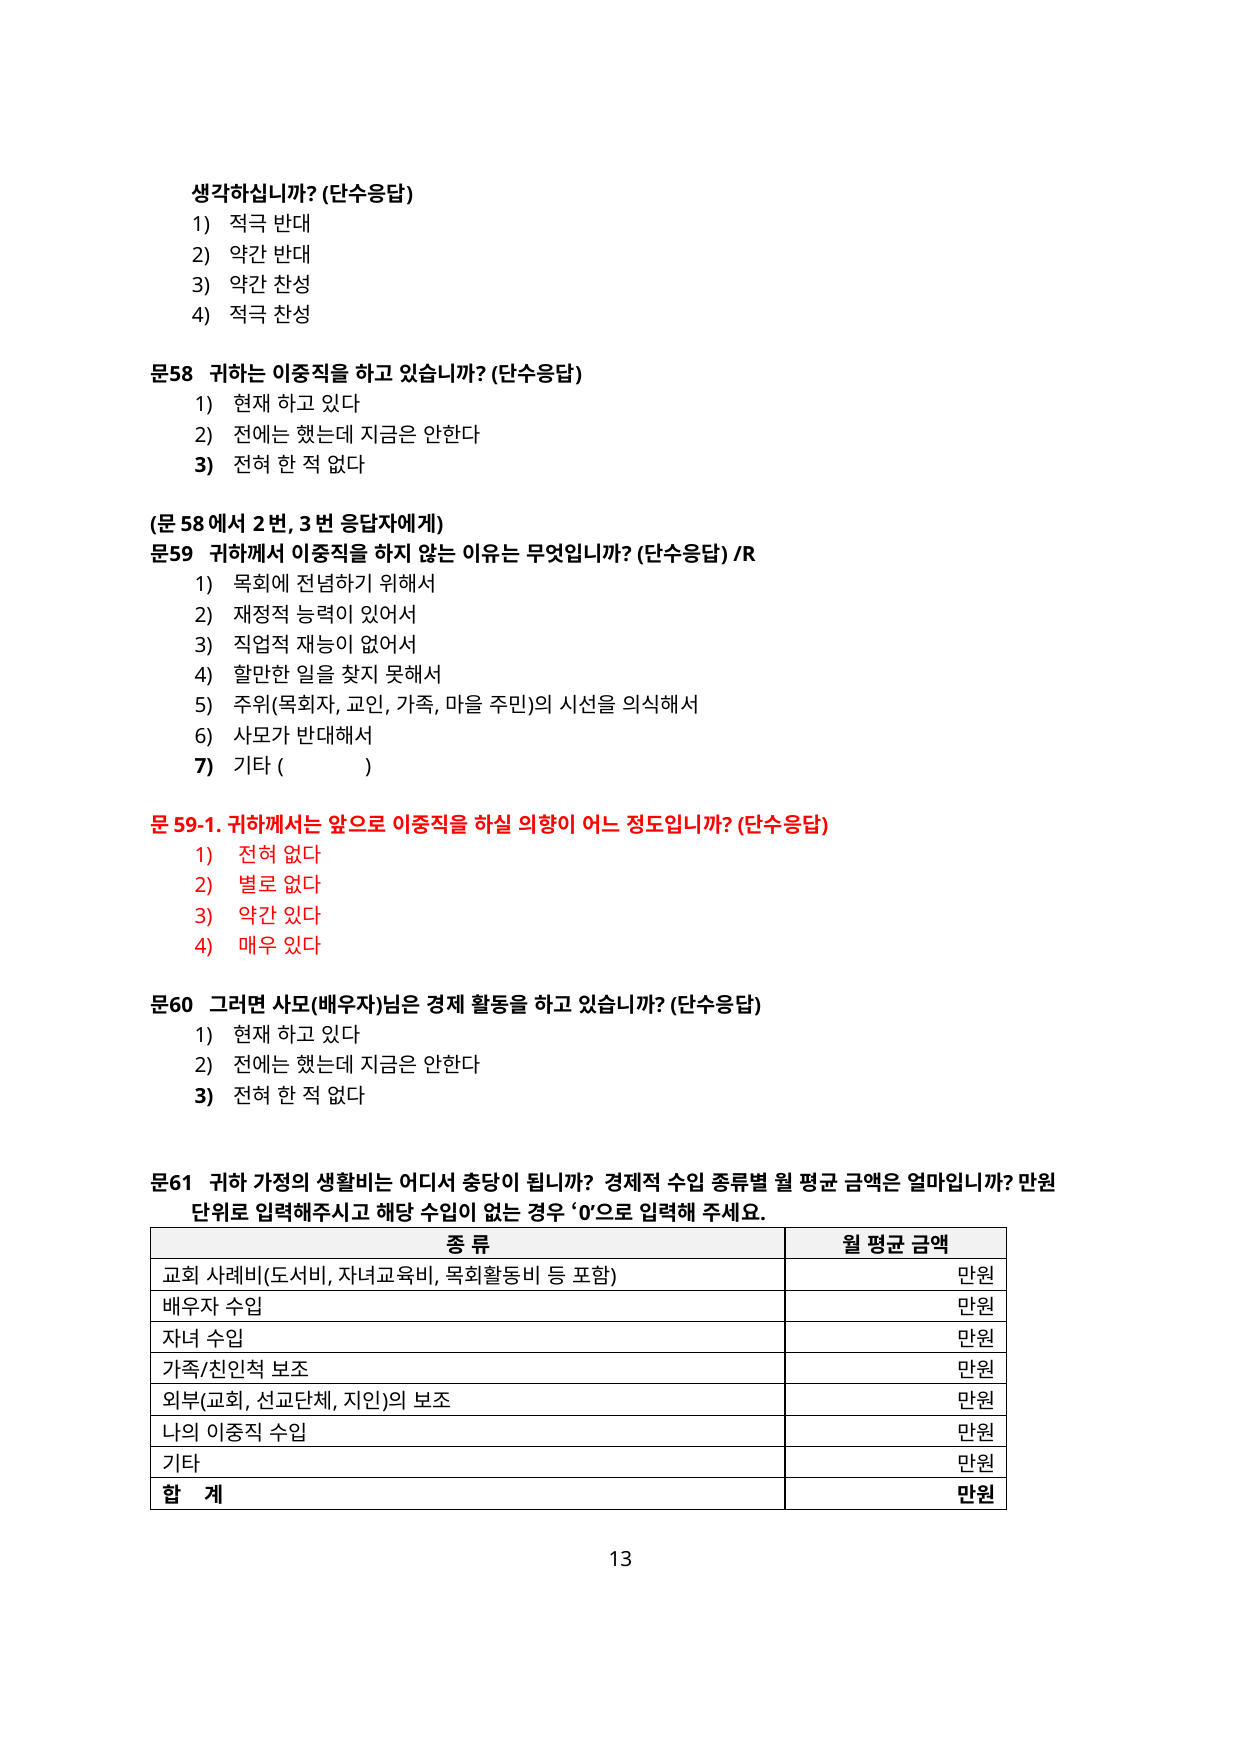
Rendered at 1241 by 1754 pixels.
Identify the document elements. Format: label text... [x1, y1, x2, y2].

list 약간 찬성 [192, 268, 1090, 298]
table_cell 만원 [786, 1384, 1006, 1415]
list 귀하께서 이중직을 하지 않는 이유는 무엇입니까? (단수응답) /R [150, 537, 1090, 567]
table_header 종 류 [151, 1228, 784, 1258]
list 적극 찬성 [192, 298, 1090, 329]
table_cell 만원 [786, 1353, 1006, 1383]
table_cell 가족/친인척 보조 [151, 1353, 784, 1383]
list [150, 177, 1090, 207]
table_cell 나의 이중직 수입 [151, 1416, 784, 1446]
list 할만한 일을 찾지 못해서 [194, 658, 1090, 689]
table_cell 외부(교회, 선교단체, 지인)의 보조 [151, 1384, 784, 1415]
table_cell 만원 [786, 1322, 1006, 1352]
table_cell 합 계 [151, 1478, 784, 1508]
list 기타 ( ) [194, 749, 1090, 780]
list 전에는 했는데 지금은 안한다 [194, 1049, 1090, 1079]
list 별로 없다 [194, 869, 1090, 899]
list 전혀 없다 [194, 838, 1090, 869]
list 귀하는 이중직을 하고 있습니까? (단수응답) [150, 357, 1090, 387]
text 문59-1. 귀하께서는 앞으로 이중직을 하실 의향이 어느 정도입니까? (단수응답) [150, 808, 1090, 838]
list 목회에 전념하기 위해서 [194, 567, 1090, 598]
list 현재 하고 있다 [194, 1018, 1090, 1049]
list 사모가 반대해서 [194, 719, 1090, 749]
list 귀하 가정의 생활비는 어디서 충당이 됩니까? 경제적 수입 종류별 월 평균 금액은 얼마입니까? 만원 단위로 입력해주시고 해당 수입이 없는 경우 ‘0’으로 입력해 주세요. [150, 1166, 1090, 1227]
table_cell 교회 사례비(도서비, 자녀교육비, 목회활동비 등 포함) [151, 1259, 784, 1289]
list 전혀 한 적 없다 [194, 1079, 1090, 1109]
list 전에는 했는데 지금은 안한다 [194, 418, 1090, 448]
table_cell 기타 [151, 1447, 784, 1477]
table_cell 만원 [786, 1447, 1006, 1477]
text (문58에서 2번, 3번 응답자에게) [150, 507, 1090, 537]
table_cell 만원 [786, 1259, 1006, 1289]
list 매우 있다 [194, 929, 1090, 960]
list 현재 하고 있다 [194, 387, 1090, 418]
list 주위(목회자, 교인, 가족, 마을 주민)의 시선을 의식해서 [194, 689, 1090, 719]
list 직업적 재능이 없어서 [194, 628, 1090, 658]
list 전혀 한 적 없다 [194, 448, 1090, 478]
table_cell 배우자 수입 [151, 1291, 784, 1321]
list 적극 반대 [192, 207, 1090, 238]
list 약간 있다 [194, 899, 1090, 929]
list 그러면 사모(배우자)님은 경제 활동을 하고 있습니까? (단수응답) [150, 988, 1090, 1018]
list 재정적 능력이 있어서 [194, 598, 1090, 628]
table_cell 만원 [786, 1291, 1006, 1321]
table_header 월 평균 금액 [786, 1228, 1006, 1258]
list 약간 반대 [192, 238, 1090, 268]
table_cell 자녀 수입 [151, 1322, 784, 1352]
table_cell 만원 [786, 1416, 1006, 1446]
table_cell 만원 [786, 1478, 1006, 1508]
